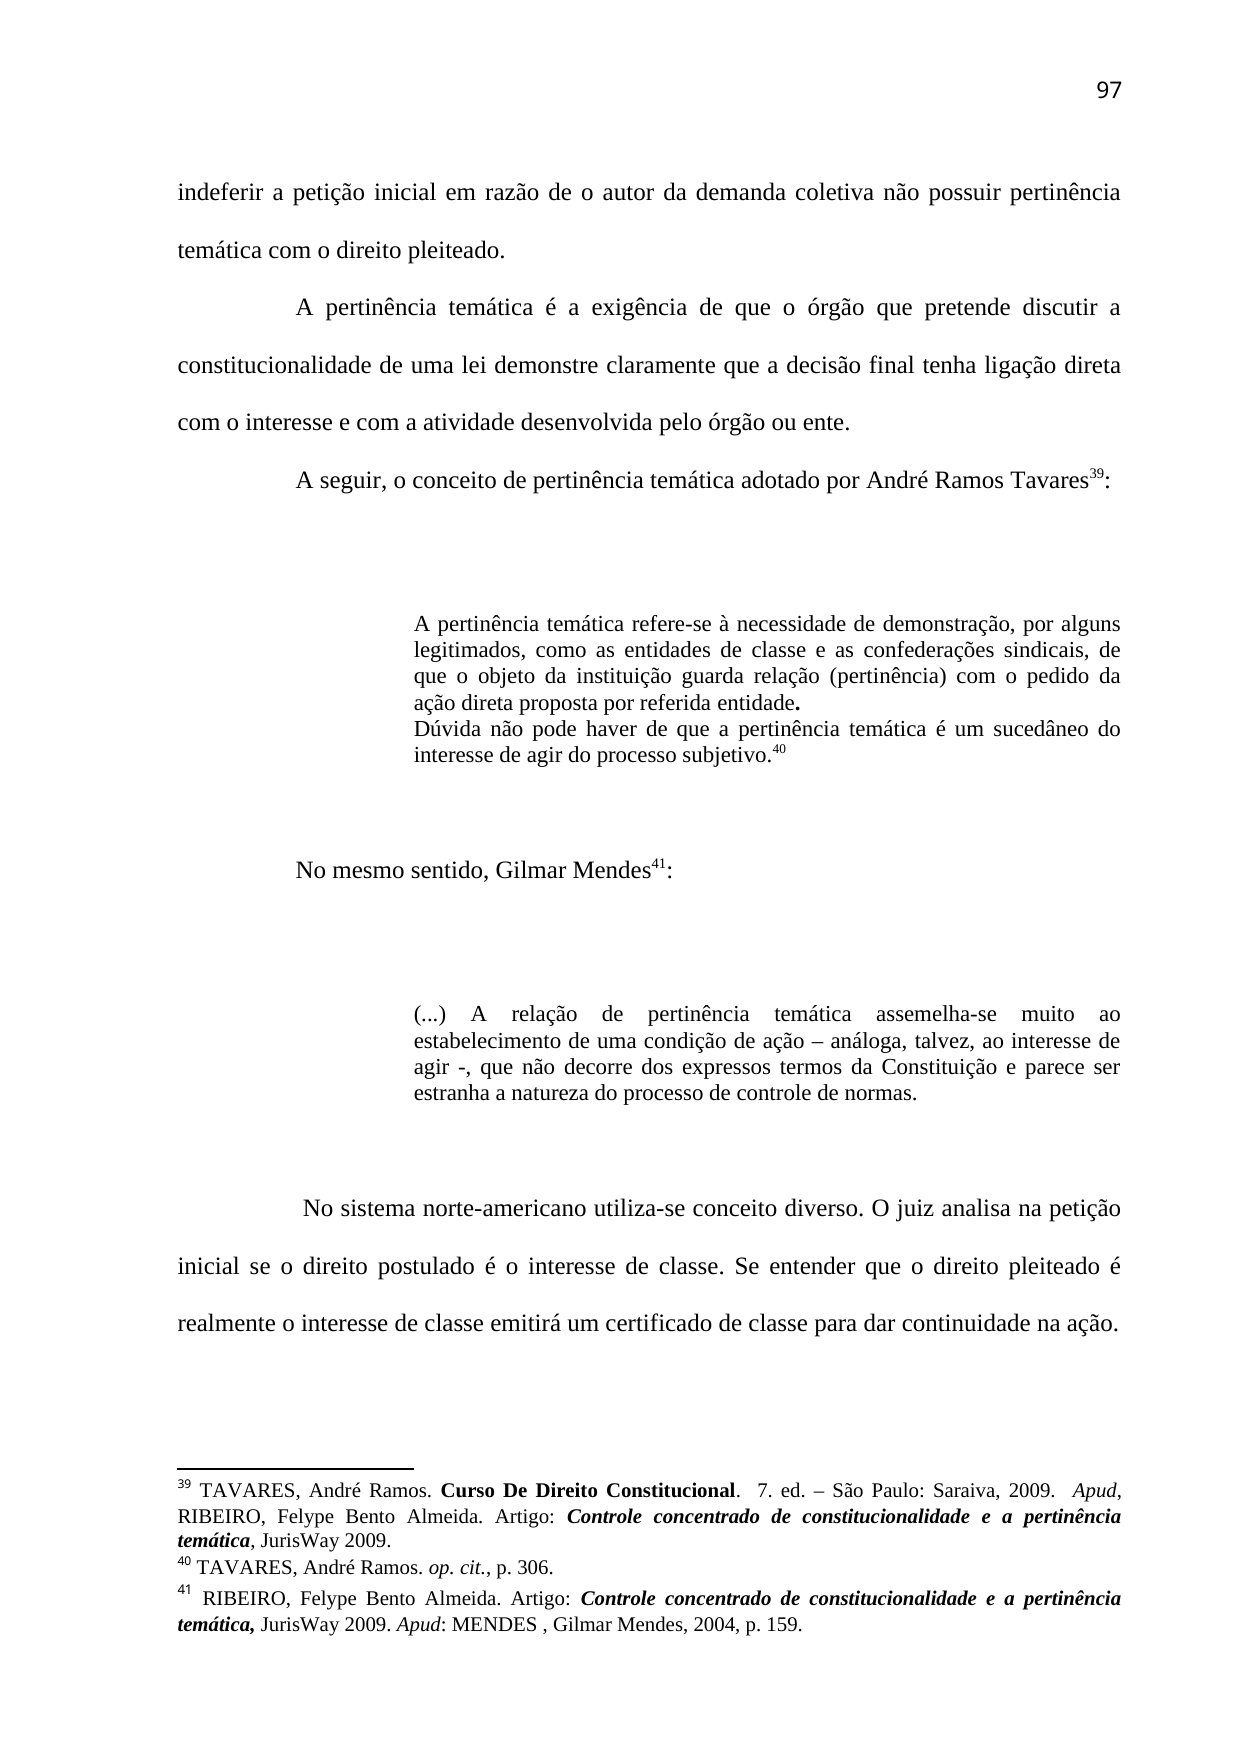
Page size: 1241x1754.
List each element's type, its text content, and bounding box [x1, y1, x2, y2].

text A pertinência temática é a exigência de que o órgão que pretende discutir a constitucionalidade de uma lei demonstre claramente que a decisão final tenha ligação direta com o interesse e com a atividade desenvolvida pelo órgão ou ente. [177, 292, 1122, 436]
text A seguir, o conceito de pertinência temática adotado por André Ramos Tavares: [177, 465, 1122, 493]
text Dúvida não pode haver de que a pertinência temática é um sucedâneo do interesse de agir do processo subjetivo. [413, 715, 1122, 768]
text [177, 177, 1122, 263]
text (...) A relação de pertinência temática assemelha-se muito ao estabelecimento de uma condição de ação – análoga, talvez, ao interesse de agir -, que não decorre dos expressos termos da Constituição e parece ser estranha a natureza do processo de controle de normas. [413, 1000, 1122, 1106]
text No sistema norte-americano utiliza-se conceito diverso. O juiz analisa na petição inicial se o direito postulado é o interesse de classe. Se entender que o direito pleiteado é realmente o interesse de classe emitirá um certificado de classe para dar continuidade na ação. [177, 1193, 1122, 1337]
text A pertinência temática refere-se à necessidade de demonstração, por alguns legitimados, como as entidades de classe e as confederações sindicais, de que o objeto da instituição guarda relação (pertinência) com o pedido da ação direta proposta por referida entidade. [413, 610, 1122, 715]
text No mesmo sentido, Gilmar Mendes: [177, 855, 1122, 884]
